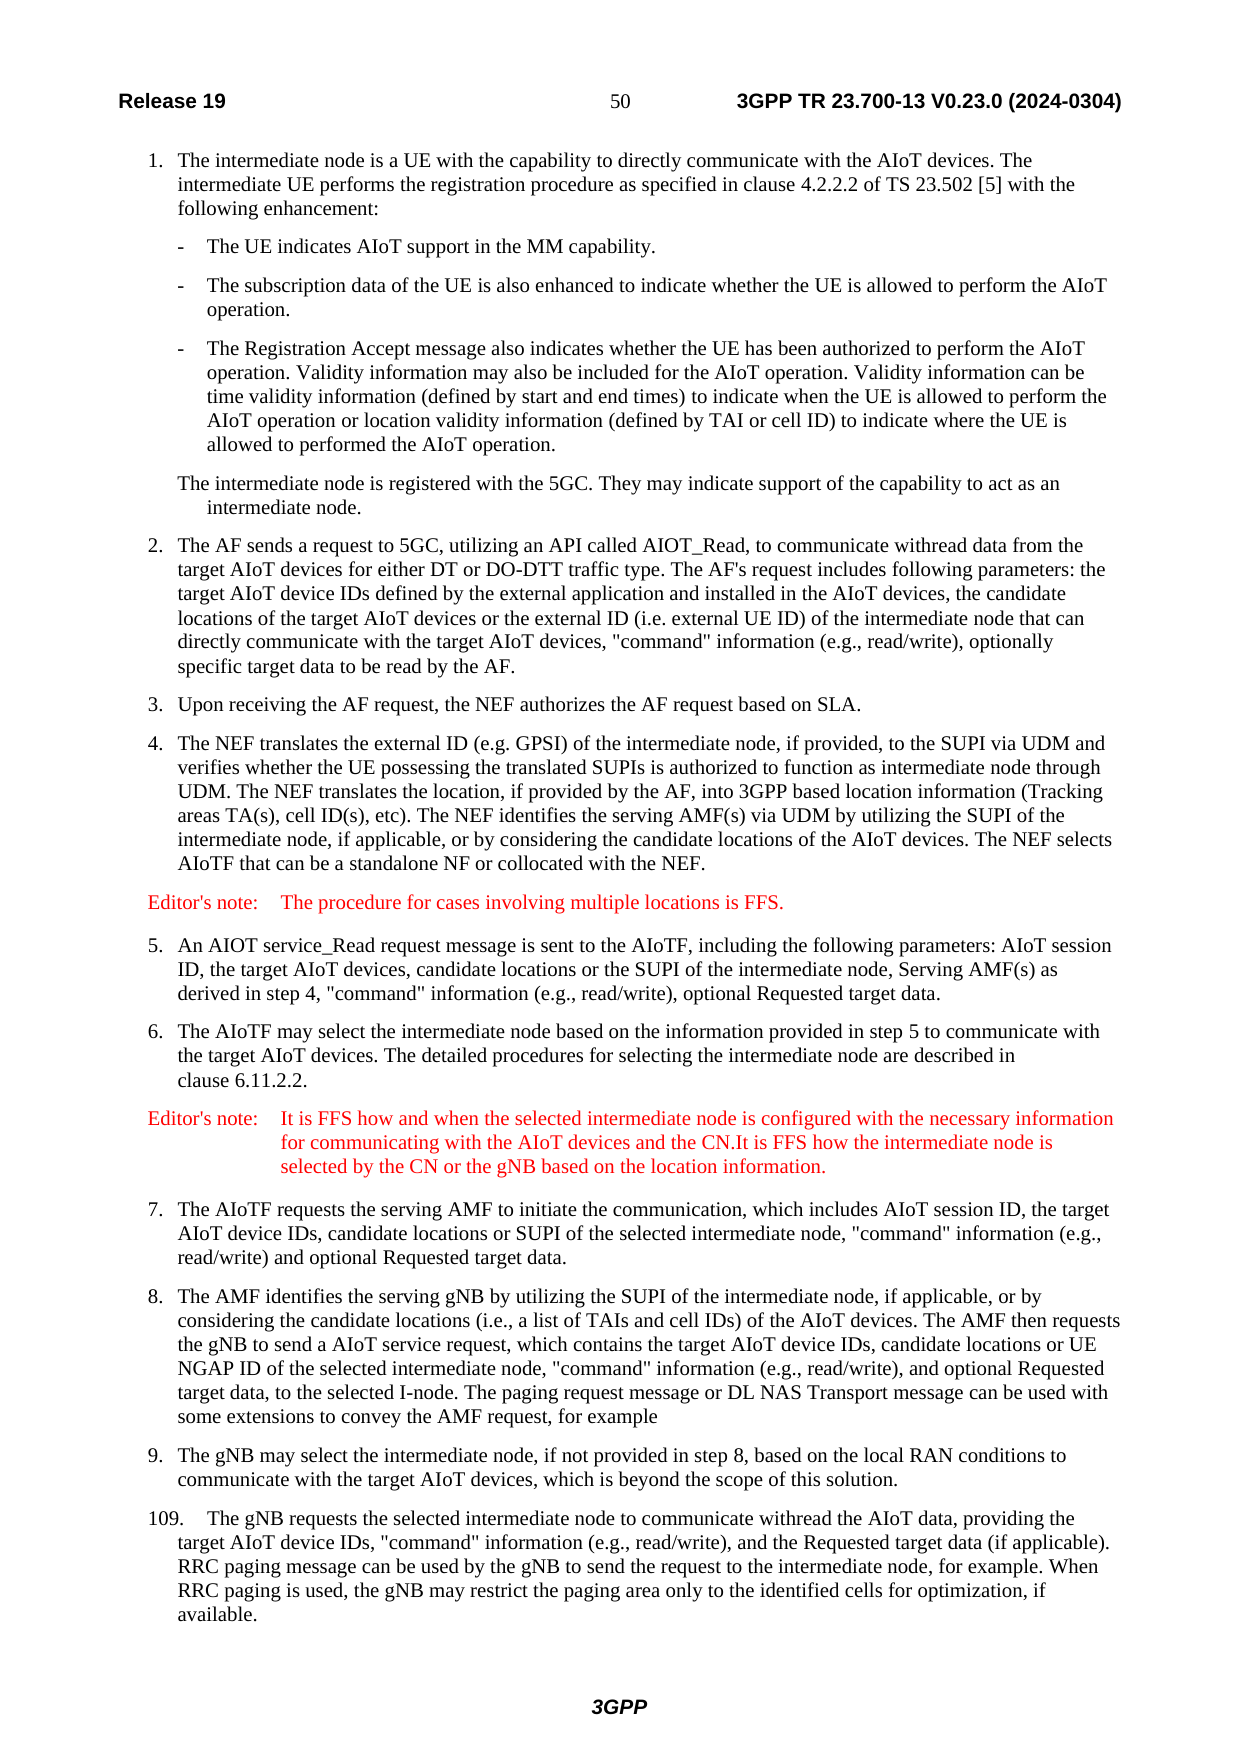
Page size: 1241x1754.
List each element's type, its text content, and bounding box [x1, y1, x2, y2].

text 4. The NEF translates the external ID (e.g. GPSI) of the intermediate node, if provided, to the SUPI via UDM and verifies whether the UE possessing the translated SUPIs is authorized to function as intermediate node through UDM. The NEF translates the location, if provided by the AF, into 3GPP based location information (Tracking areas TA(s), cell ID(s), etc). The NEF identifies the serving AMF(s) via UDM by utilizing the SUPI of the intermediate node, if applicable, or by considering the candidate locations of the AIoT devices. The NEF selects AIoTF that can be a standalone NF or collocated with the NEF. [148, 731, 1122, 875]
text 3. Upon receiving the AF request, the NEF authorizes the AF request based on SLA. [148, 692, 1122, 716]
text 7. The AIoTF requests the serving AMF to initiate the communication, which includes the target AIoT device IDs, candidate locations or SUPI of the selected intermediate node, and optional Requested target data. [148, 1197, 1122, 1269]
text 5. An AIOT request message is sent to the AIoTF, including the following parameters: the target AIoT devices, candidate locations or the SUPI of the intermediate node, Serving AMF(s) as derived in step 4, optional Requested target data. [148, 933, 1122, 1005]
text 6. The AIoTF may select the intermediate node based on the information provided in step 5 to communicate with the target AIoT devices. [148, 1019, 1122, 1092]
text Editor's note: [147, 1106, 1122, 1178]
text . The gNB requests the selected intermediate node to the AIoT data, providing the target AIoT device IDs and the Requested target data (if applicable). [148, 1506, 1122, 1626]
text 8. The AMF identifies the serving gNB by utilizing the SUPI of the intermediate node, if applicable, or by considering the candidate locations of the AIoT devices. [148, 1284, 1122, 1428]
text 2. The AF sends a request to 5GC to the target AIoT devices. The AF's request includes following parameters: the target AIoT device IDs defined by the external application and installed in the AIoT devices, the candidate locations of the target AIoT devices or the external ID (i.e. external UE ID) of the intermediate node that can directly communicate with the target AIoT devices, optionally specific target data to be read by the AF. [148, 533, 1122, 678]
text 1. The intermediate node is a UE with the capability to directly communicate with the AIoT devices. [148, 147, 1122, 220]
